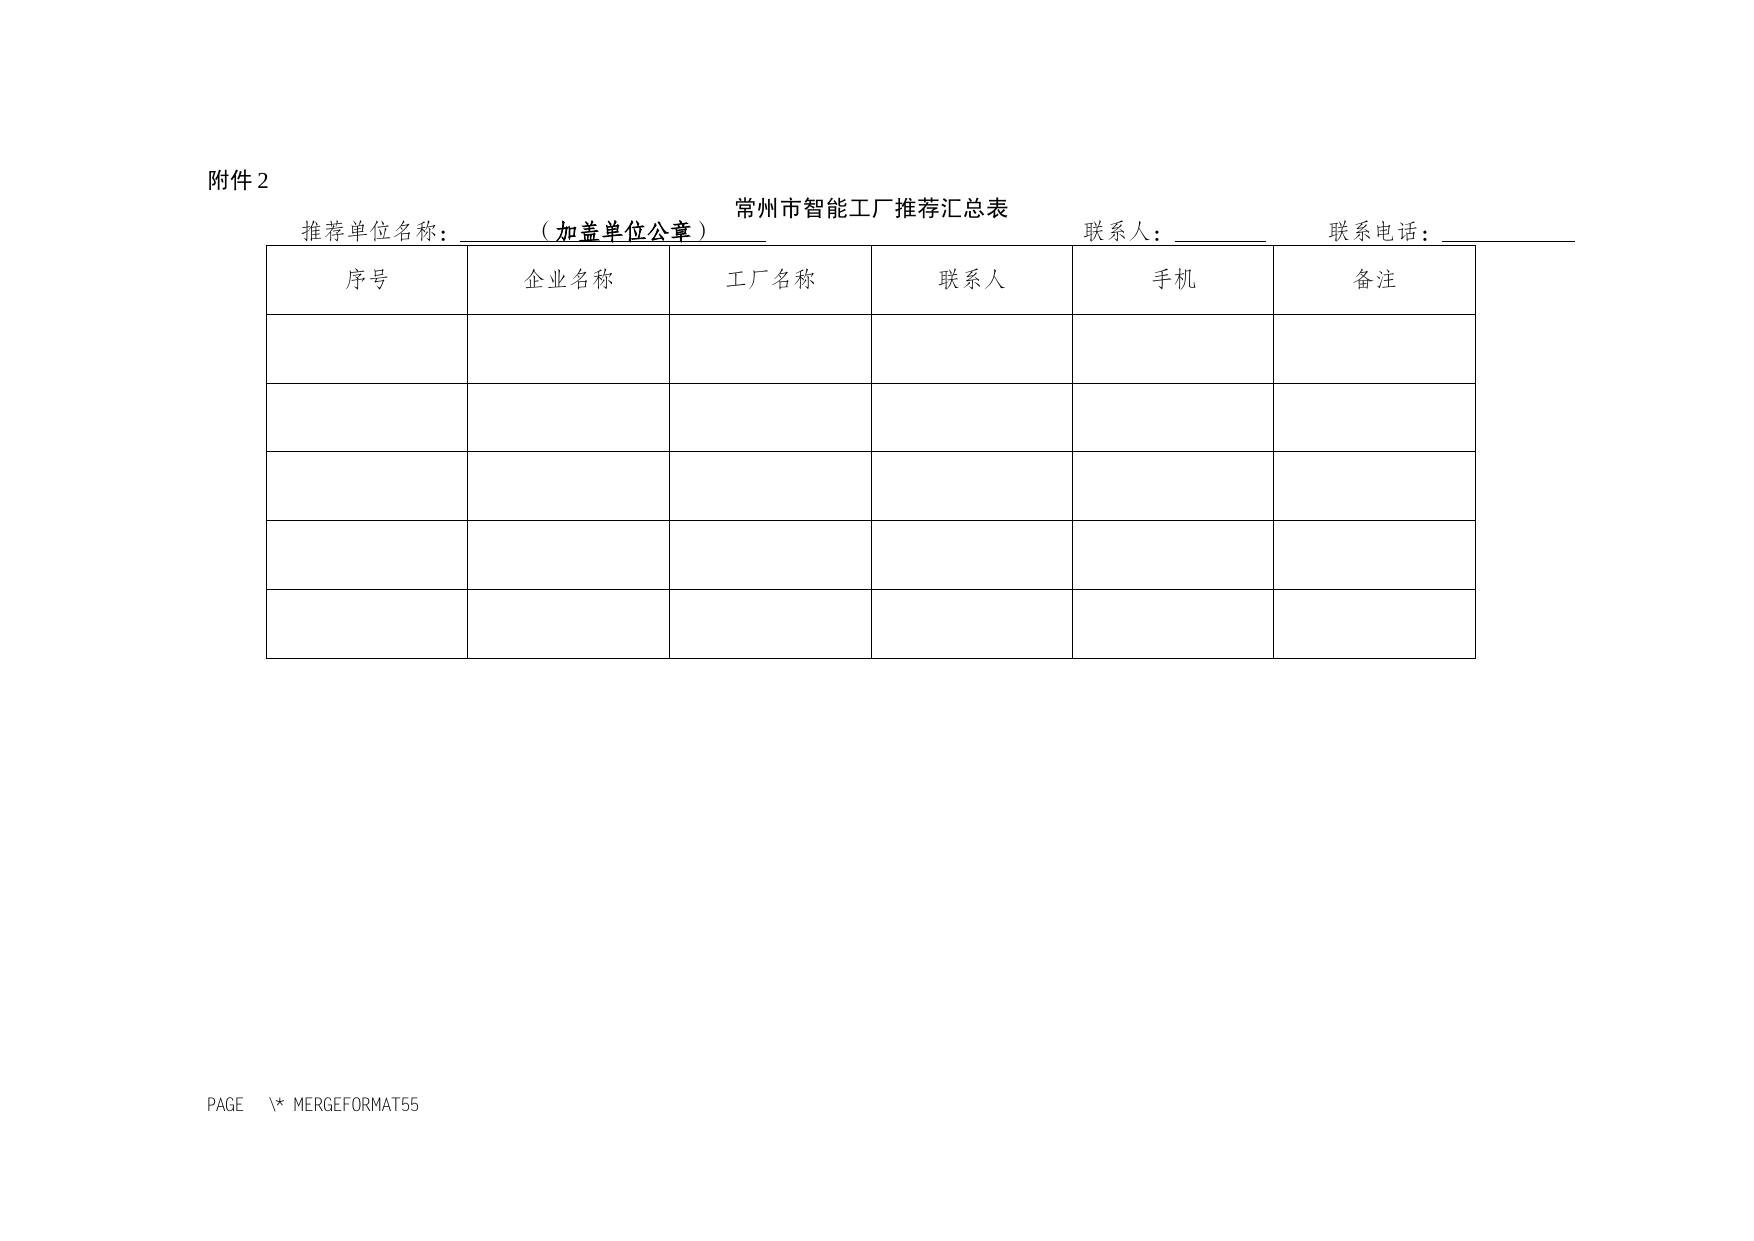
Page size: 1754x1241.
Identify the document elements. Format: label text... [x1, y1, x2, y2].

table_cell [267, 452, 467, 520]
table_cell [1073, 521, 1273, 589]
table_cell [1274, 521, 1475, 589]
text 常州市智能工厂推荐汇总表 [207, 193, 1535, 219]
table_cell [1274, 590, 1475, 657]
text 附件2 [207, 165, 1535, 193]
table_cell [670, 590, 871, 657]
table_cell [872, 384, 1072, 451]
table_header 企业名称 [468, 246, 669, 314]
table_cell [267, 315, 467, 382]
table_cell [468, 315, 669, 382]
table_cell [1274, 315, 1475, 382]
table_cell [670, 452, 871, 520]
table_cell [267, 521, 467, 589]
table_cell [1274, 384, 1475, 451]
table_cell [468, 521, 669, 589]
table_header 工厂名称 [670, 246, 871, 314]
table_cell [872, 590, 1072, 657]
table_cell [670, 521, 871, 589]
table_cell [468, 384, 669, 451]
table_header 联系人 [872, 246, 1072, 314]
text 推荐单位名称： （加盖单位公章） 联系人： 联系电话： [207, 219, 1535, 245]
table_cell [872, 521, 1072, 589]
table_cell [872, 452, 1072, 520]
table_cell [872, 315, 1072, 382]
table_header 备注 [1274, 246, 1475, 314]
table_header 手机 [1073, 246, 1273, 314]
table_cell [1274, 452, 1475, 520]
table_header 序号 [267, 246, 467, 314]
table_cell [1073, 452, 1273, 520]
table_cell [1073, 590, 1273, 657]
table_cell [468, 452, 669, 520]
table_cell [1073, 315, 1273, 382]
table_cell [670, 384, 871, 451]
table_cell [267, 590, 467, 657]
table_cell [468, 590, 669, 657]
table_cell [267, 384, 467, 451]
table_cell [1073, 384, 1273, 451]
table_cell [670, 315, 871, 382]
